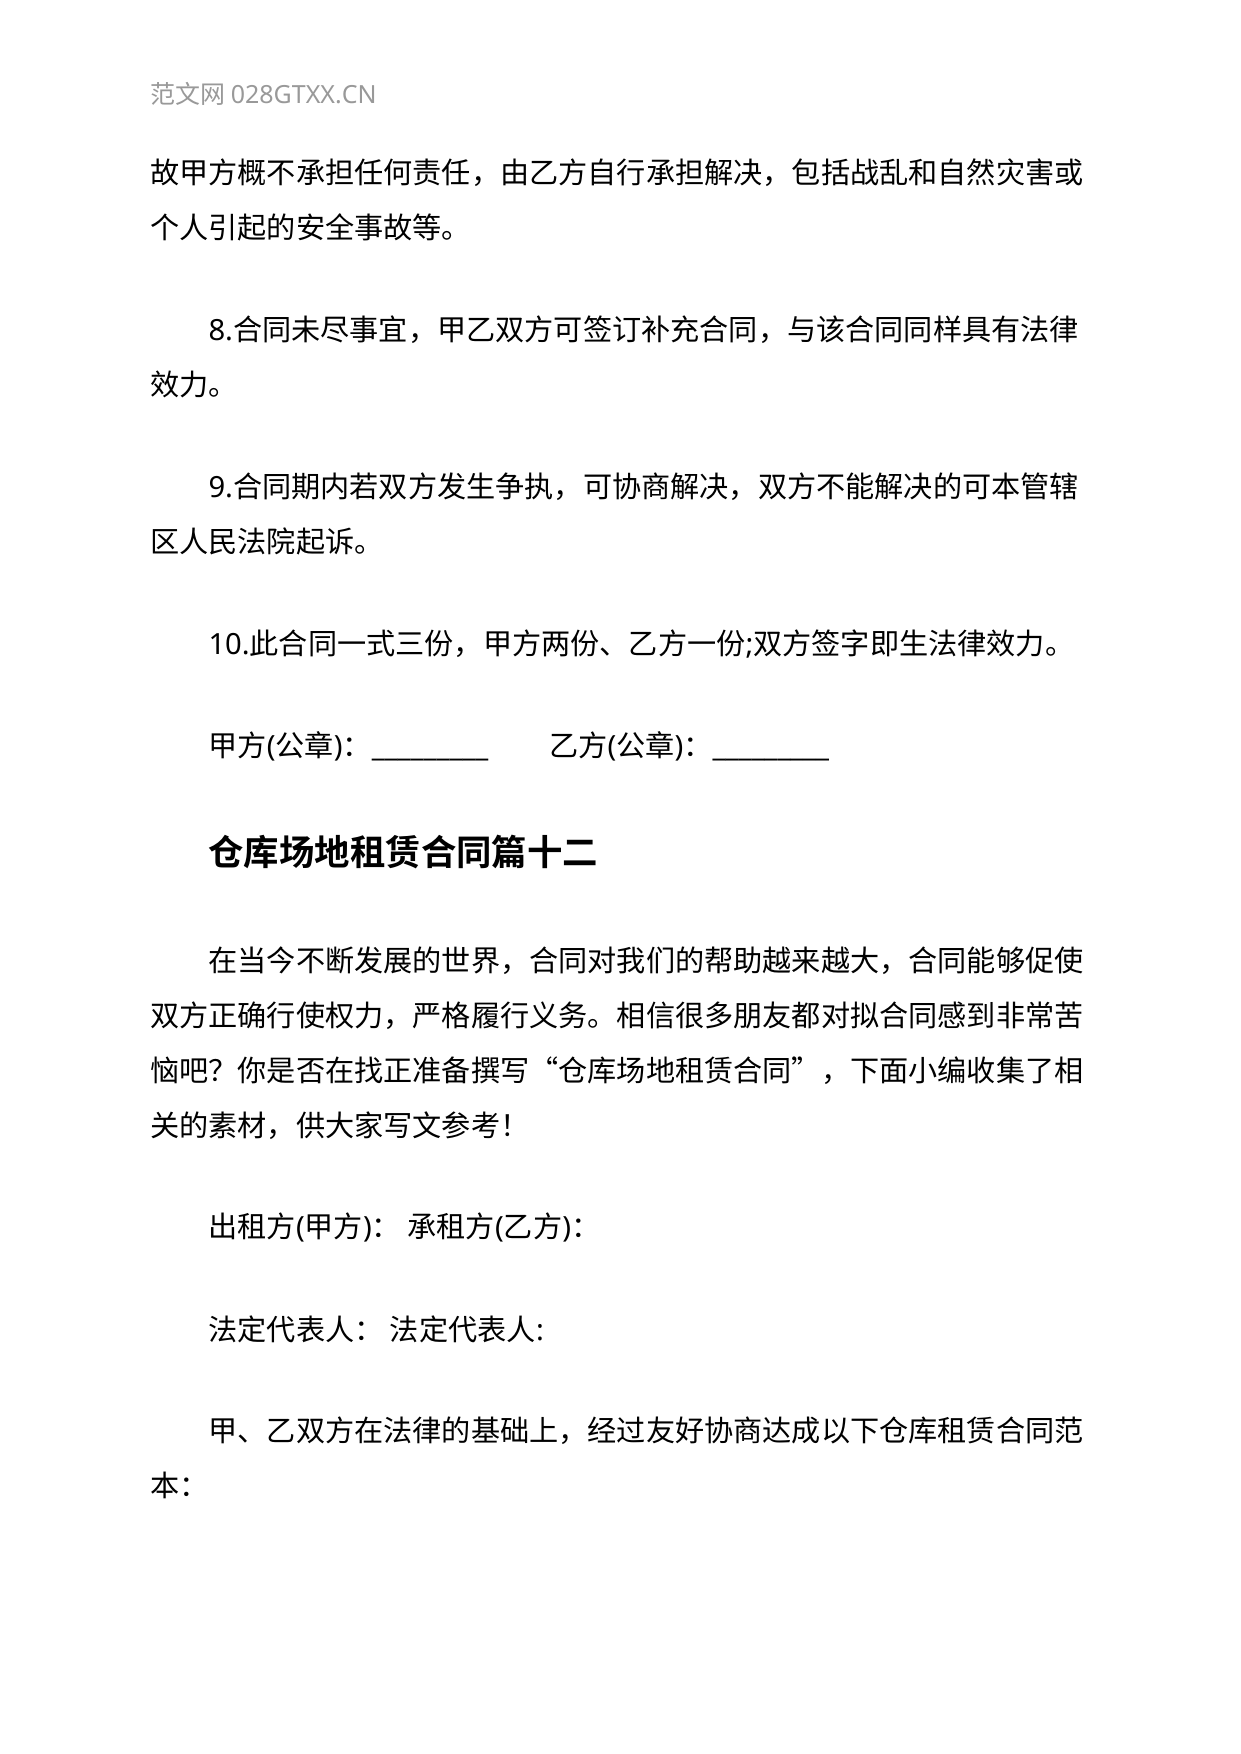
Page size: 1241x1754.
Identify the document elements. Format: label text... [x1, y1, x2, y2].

text 甲、乙双方在法律的基础上，经过友好协商达成以下仓库租赁合同范本： [150, 1408, 1090, 1505]
text 9.合同期内若双方发生争执，可协商解决，双方不能解决的可本管辖区人民法院起诉。 [150, 463, 1090, 561]
text 出租方(甲方)： 承租方(乙方)： [150, 1204, 1090, 1246]
text 甲方(公章)：_________ 乙方(公章)：_________ [150, 722, 1090, 764]
text 在当今不断发展的世界，合同对我们的帮助越来越大，合同能够促使双方正确行使权力，严格履行义务。相信很多朋友都对拟合同感到非常苦恼吧？你是否在找正准备撰写“仓库场地租赁合同”，下面小编收集了相关的素材，供大家写文参考！ [150, 938, 1090, 1144]
text 仓库场地租赁合同篇十二 [150, 824, 1090, 875]
text 法定代表人： 法定代表人: [150, 1306, 1090, 1348]
text 10.此合同一式三份，甲方两份、乙方一份;双方签字即生法律效力。 [150, 620, 1090, 663]
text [150, 150, 1090, 247]
text 8.合同未尽事宜，甲乙双方可签订补充合同，与该合同同样具有法律效力。 [150, 307, 1090, 404]
